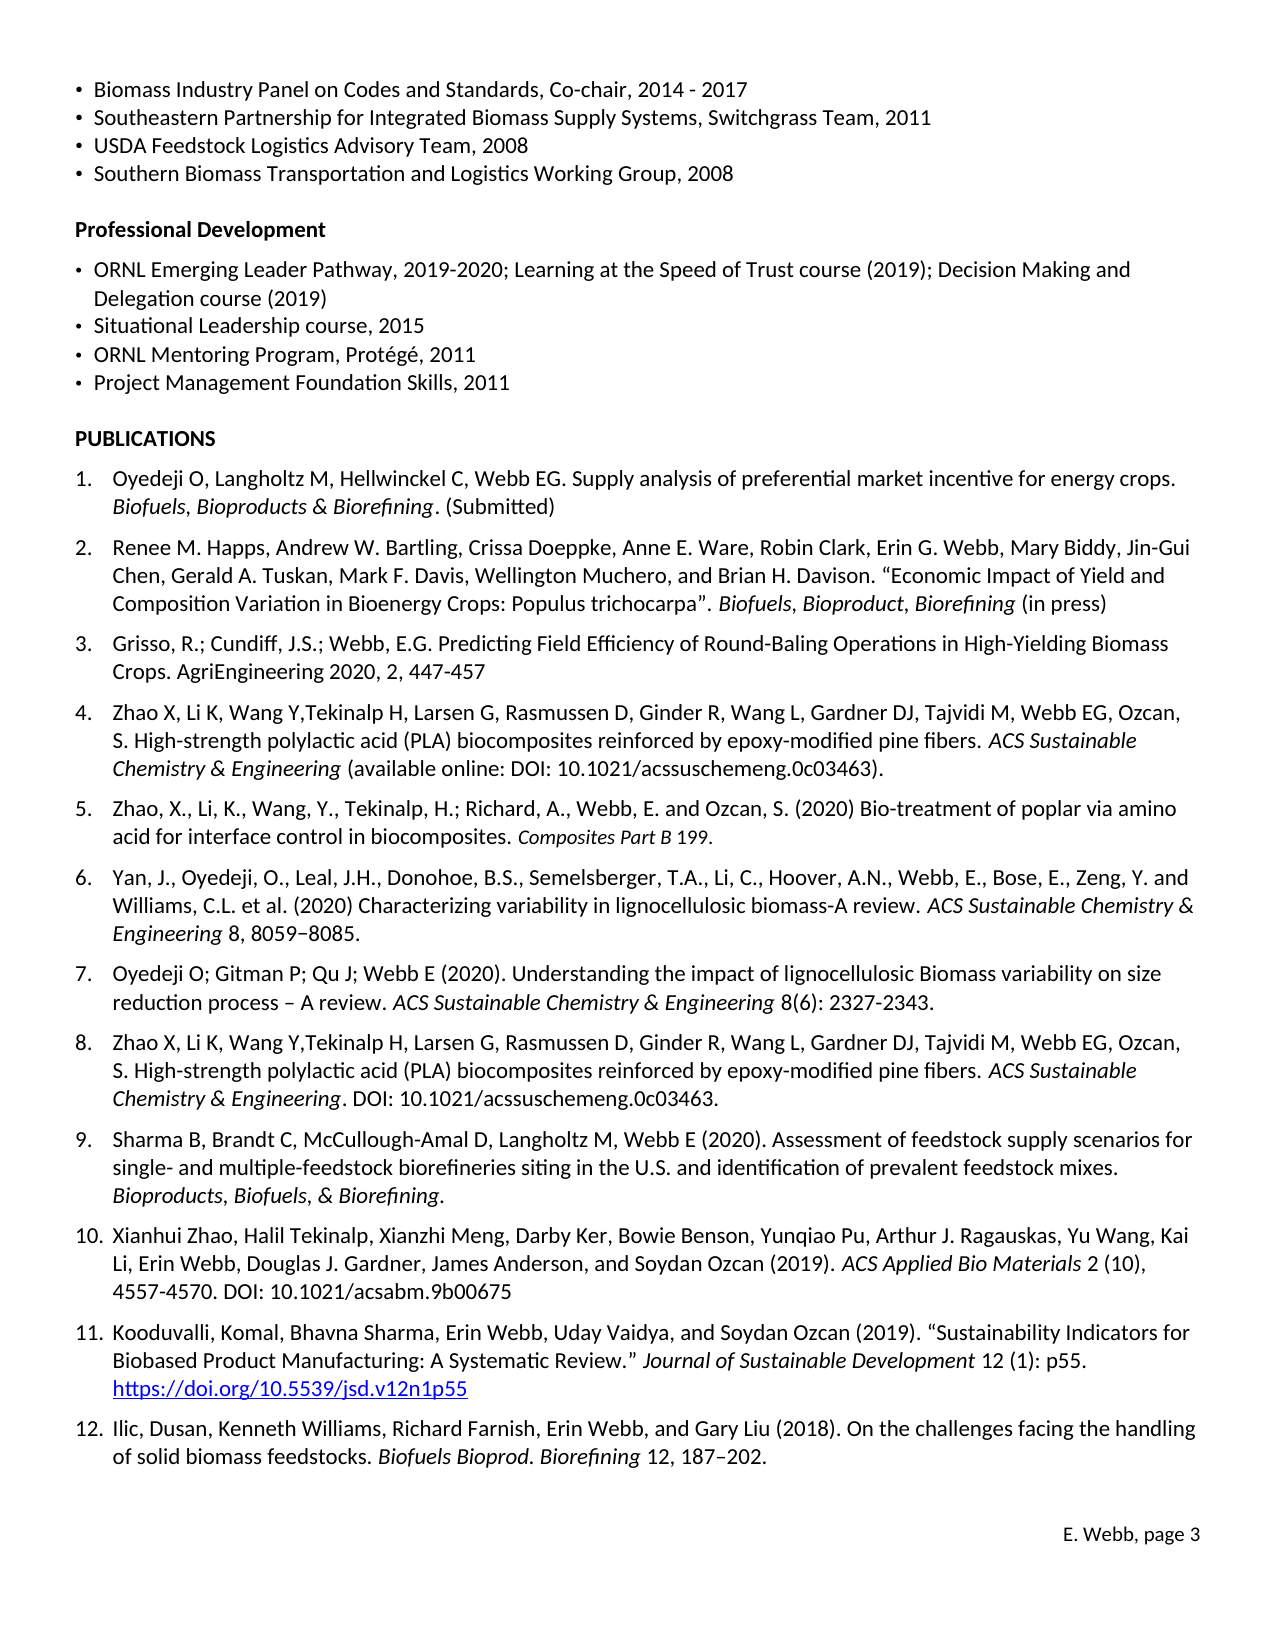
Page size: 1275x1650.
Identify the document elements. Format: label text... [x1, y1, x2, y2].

list USDA Feedstock Logistics Advisory Team, 2008 [75, 131, 1200, 159]
list Kooduvalli, Komal, Bhavna Sharma, Erin Webb, Uday Vaidya, and Soydan Ozcan (2019). “Sustainability Indicators for Biobased Product Manufacturing: A Systematic Review.” Journal of Sustainable Development 12 (1): p55. https://doi.org/10.5539/jsd.v12n1p55 [75, 1318, 1200, 1402]
list Ilic, Dusan, Kenneth Williams, Richard Farnish, Erin Webb, and Gary Liu (2018). On the challenges facing the handling of solid biomass feedstocks. Biofuels Bioprod. Biorefining 12, 187–202. [75, 1414, 1200, 1470]
list Oyedeji O, Langholtz M, Hellwinckel C, Webb EG. Supply analysis of preferential market incentive for energy crops. Biofuels, Bioproducts & Biorefining. (Submitted) [75, 464, 1200, 520]
text Professional Development [75, 215, 1200, 243]
list ORNL Emerging Leader Pathway, 2019-2020; Learning at the Speed of Trust course (2019); Decision Making and Delegation course (2019) [75, 256, 1200, 312]
list Southern Biomass Transportation and Logistics Working Group, 2008 [75, 159, 1200, 187]
list Zhao, X., Li, K., Wang, Y., Tekinalp, H.; Richard, A., Webb, E. and Ozcan, S. (2020) Bio-treatment of poplar via amino acid for interface control in biocomposites. Composites Part B 199. [75, 794, 1200, 851]
list Grisso, R.; Cundiff, J.S.; Webb, E.G. Predicting Field Efficiency of Round-Baling Operations in High-Yielding Biomass Crops. AgriEngineering 2020, 2, 447-457 [75, 629, 1200, 685]
list Situational Leadership course, 2015 [75, 312, 1200, 340]
list ORNL Mentoring Program, Protégé, 2011 [75, 340, 1200, 368]
list Renee M. Happs, Andrew W. Bartling, Crissa Doeppke, Anne E. Ware, Robin Clark, Erin G. Webb, Mary Biddy, Jin-Gui Chen, Gerald A. Tuskan, Mark F. Davis, Wellington Muchero, and Brian H. Davison. “Economic Impact of Yield and Composition Variation in Bioenergy Crops: Populus trichocarpa”. Biofuels, Bioproduct, Biorefining (in press) [75, 533, 1200, 617]
list Sharma B, Brandt C, McCullough-Amal D, Langholtz M, Webb E (2020). Assessment of feedstock supply scenarios for single- and multiple-feedstock biorefineries siting in the U.S. and identification of prevalent feedstock mixes. Bioproducts, Biofuels, & Biorefining. [75, 1125, 1200, 1209]
list Yan, J., Oyedeji, O., Leal, J.H., Donohoe, B.S., Semelsberger, T.A., Li, C., Hoover, A.N., Webb, E., Bose, E., Zeng, Y. and Williams, C.L. et al. (2020) Characterizing variability in lignocellulosic biomass-A review. ACS Sustainable Chemistry & Engineering 8, 8059−8085. [75, 863, 1200, 947]
list Oyedeji O; Gitman P; Qu J; Webb E (2020). Understanding the impact of lignocellulosic Biomass variability on size reduction process – A review. ACS Sustainable Chemistry & Engineering 8(6): 2327-2343. [75, 959, 1200, 1016]
list Southeastern Partnership for Integrated Biomass Supply Systems, Switchgrass Team, 2011 [75, 103, 1200, 131]
list Zhao X, Li K, Wang Y,Tekinalp H, Larsen G, Rasmussen D, Ginder R, Wang L, Gardner DJ, Tajvidi M, Webb EG, Ozcan, S. High-strength polylactic acid (PLA) biocomposites reinforced by epoxy-modified pine fibers. ACS Sustainable Chemistry & Engineering. DOI: 10.1021/acssuschemeng.0c03463. [75, 1028, 1200, 1112]
list Xianhui Zhao, Halil Tekinalp, Xianzhi Meng, Darby Ker, Bowie Benson, Yunqiao Pu, Arthur J. Ragauskas, Yu Wang, Kai Li, Erin Webb, Douglas J. Gardner, James Anderson, and Soydan Ozcan (2019). ACS Applied Bio Materials 2 (10), 4557-4570. DOI: 10.1021/acsabm.9b00675 [75, 1221, 1200, 1305]
list Zhao X, Li K, Wang Y,Tekinalp H, Larsen G, Rasmussen D, Ginder R, Wang L, Gardner DJ, Tajvidi M, Webb EG, Ozcan, S. High-strength polylactic acid (PLA) biocomposites reinforced by epoxy-modified pine fibers. ACS Sustainable Chemistry & Engineering (available online: DOI: 10.1021/acssuschemeng.0c03463). [75, 698, 1200, 782]
list Project Management Foundation Skills, 2011 [75, 368, 1200, 396]
text Publications [75, 424, 1200, 452]
list Biomass Industry Panel on Codes and Standards, Co-chair, 2014 - 2017 [75, 75, 1200, 103]
